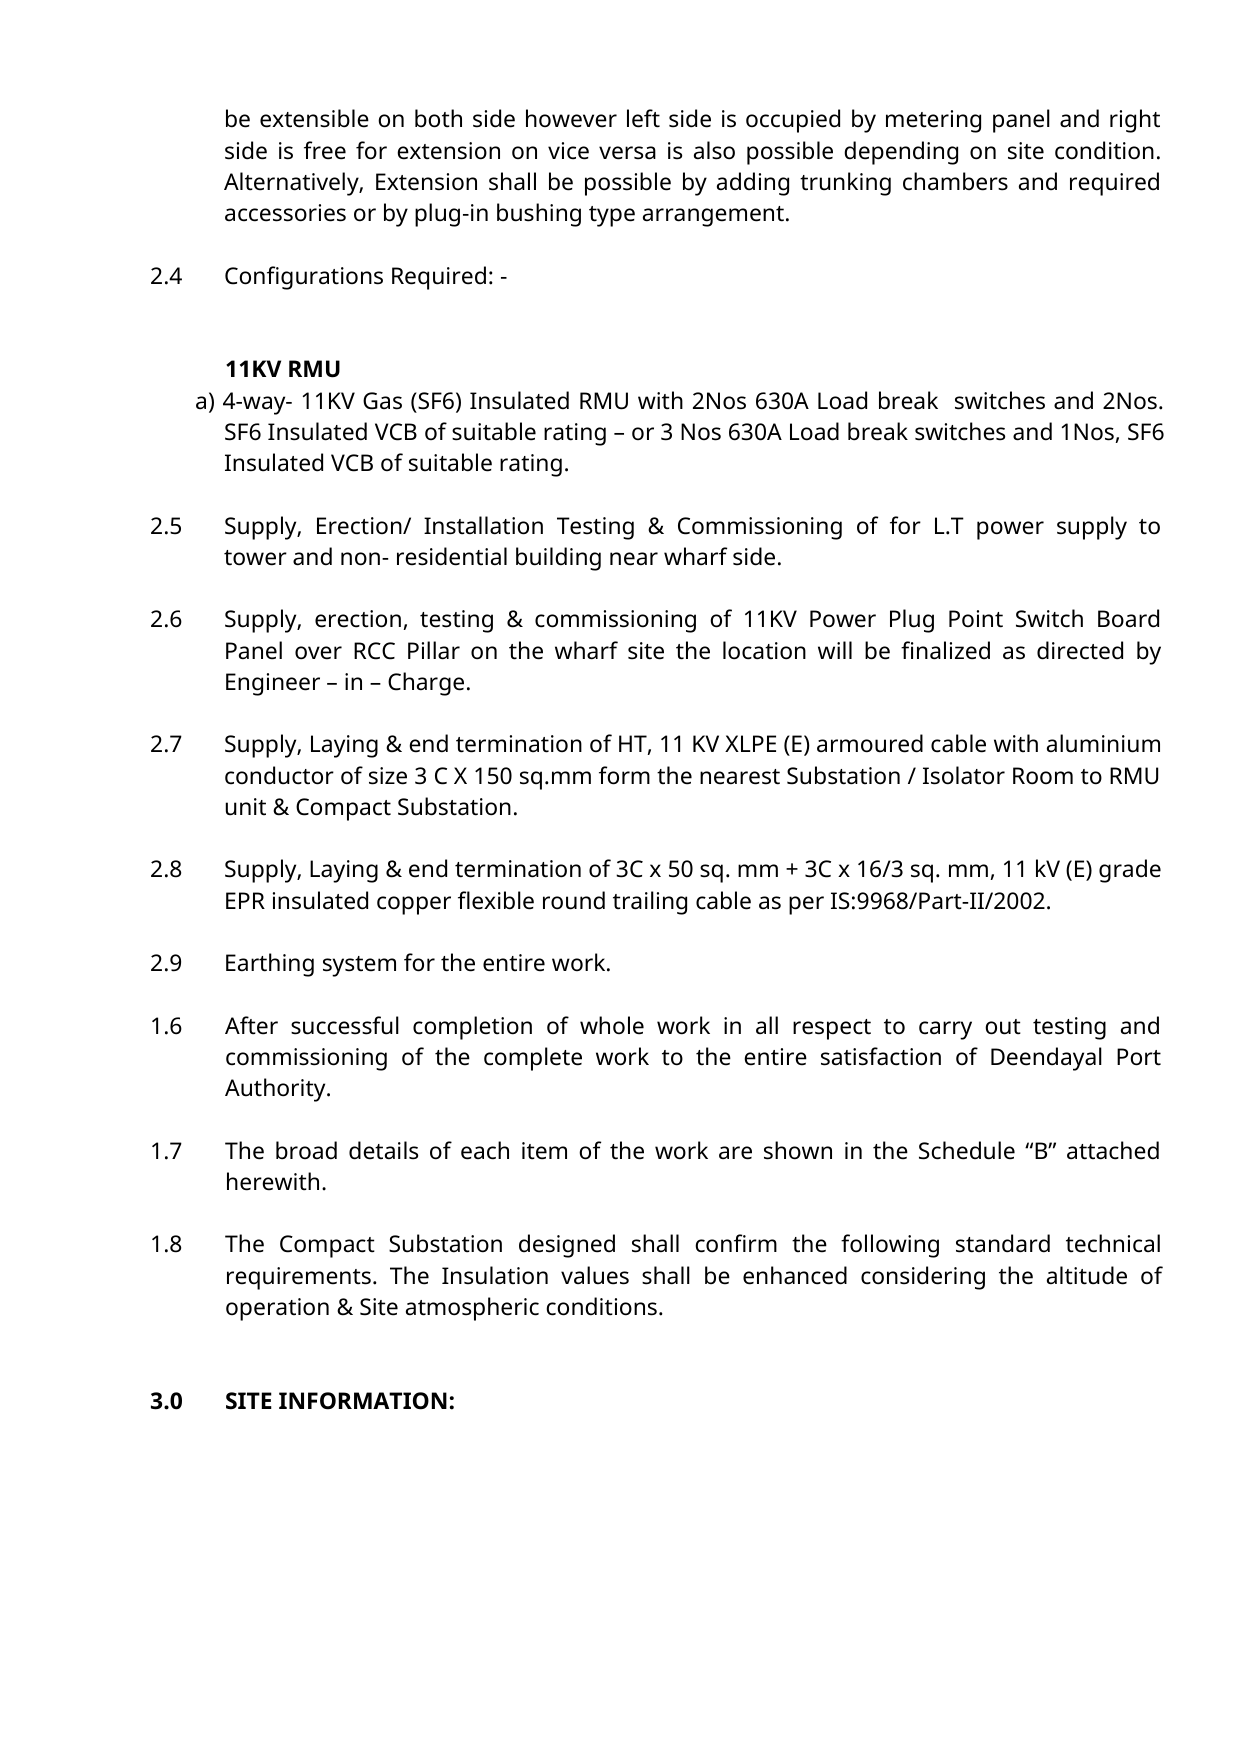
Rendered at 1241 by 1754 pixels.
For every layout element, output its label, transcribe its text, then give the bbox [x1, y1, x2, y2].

list Configurations Required: - [150, 260, 1163, 291]
list The broad details of each item of the work are shown in the Schedule “B” attached herewith. [150, 1135, 1163, 1197]
list Supply, erection, testing & commissioning of 11KV Power Plug Point Switch Board Panel over RCC Pillar on the wharf site the location will be finalized as directed by Engineer – in – Charge. [150, 603, 1163, 697]
list Supply, Laying & end termination of 3C x 50 sq. mm + 3C x 16/3 sq. mm, 11 kV (E) grade EPR insulated copper flexible round trailing cable as per IS:9968/Part-II/2002. [150, 853, 1163, 916]
text a) 4-way- 11KV Gas (SF6) Insulated RMU with 2Nos 630A Load break switches and 2Nos. SF6 Insulated VCB of suitable rating – or 3 Nos 630A Load break switches and 1Nos, SF6 Insulated VCB of suitable rating. [179, 385, 1167, 478]
list Supply, Erection/ Installation Testing & Commissioning of for L.T power supply to tower and non- residential building near wharf side. [150, 510, 1163, 572]
list Supply, Laying & end termination of HT, 11 KV XLPE (E) armoured cable with aluminium conductor of size 3 C X 150 sq.mm form the nearest Substation / Isolator Room to RMU unit & Compact Substation. [150, 728, 1163, 822]
list Earthing system for the entire work. [150, 947, 1163, 978]
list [150, 103, 1163, 228]
list The Compact Substation designed shall confirm the following standard technical requirements. The Insulation values shall be enhanced considering the altitude of operation & Site atmospheric conditions. [150, 1228, 1163, 1322]
text 1.6 After successful completion of whole work in all respect to carry out testing and commissioning of the complete work to the entire satisfaction of Deendayal Port Authority. [150, 1010, 1163, 1103]
list SITE INFORMATION: [150, 1385, 1163, 1416]
text 11KV RMU [150, 353, 1167, 385]
